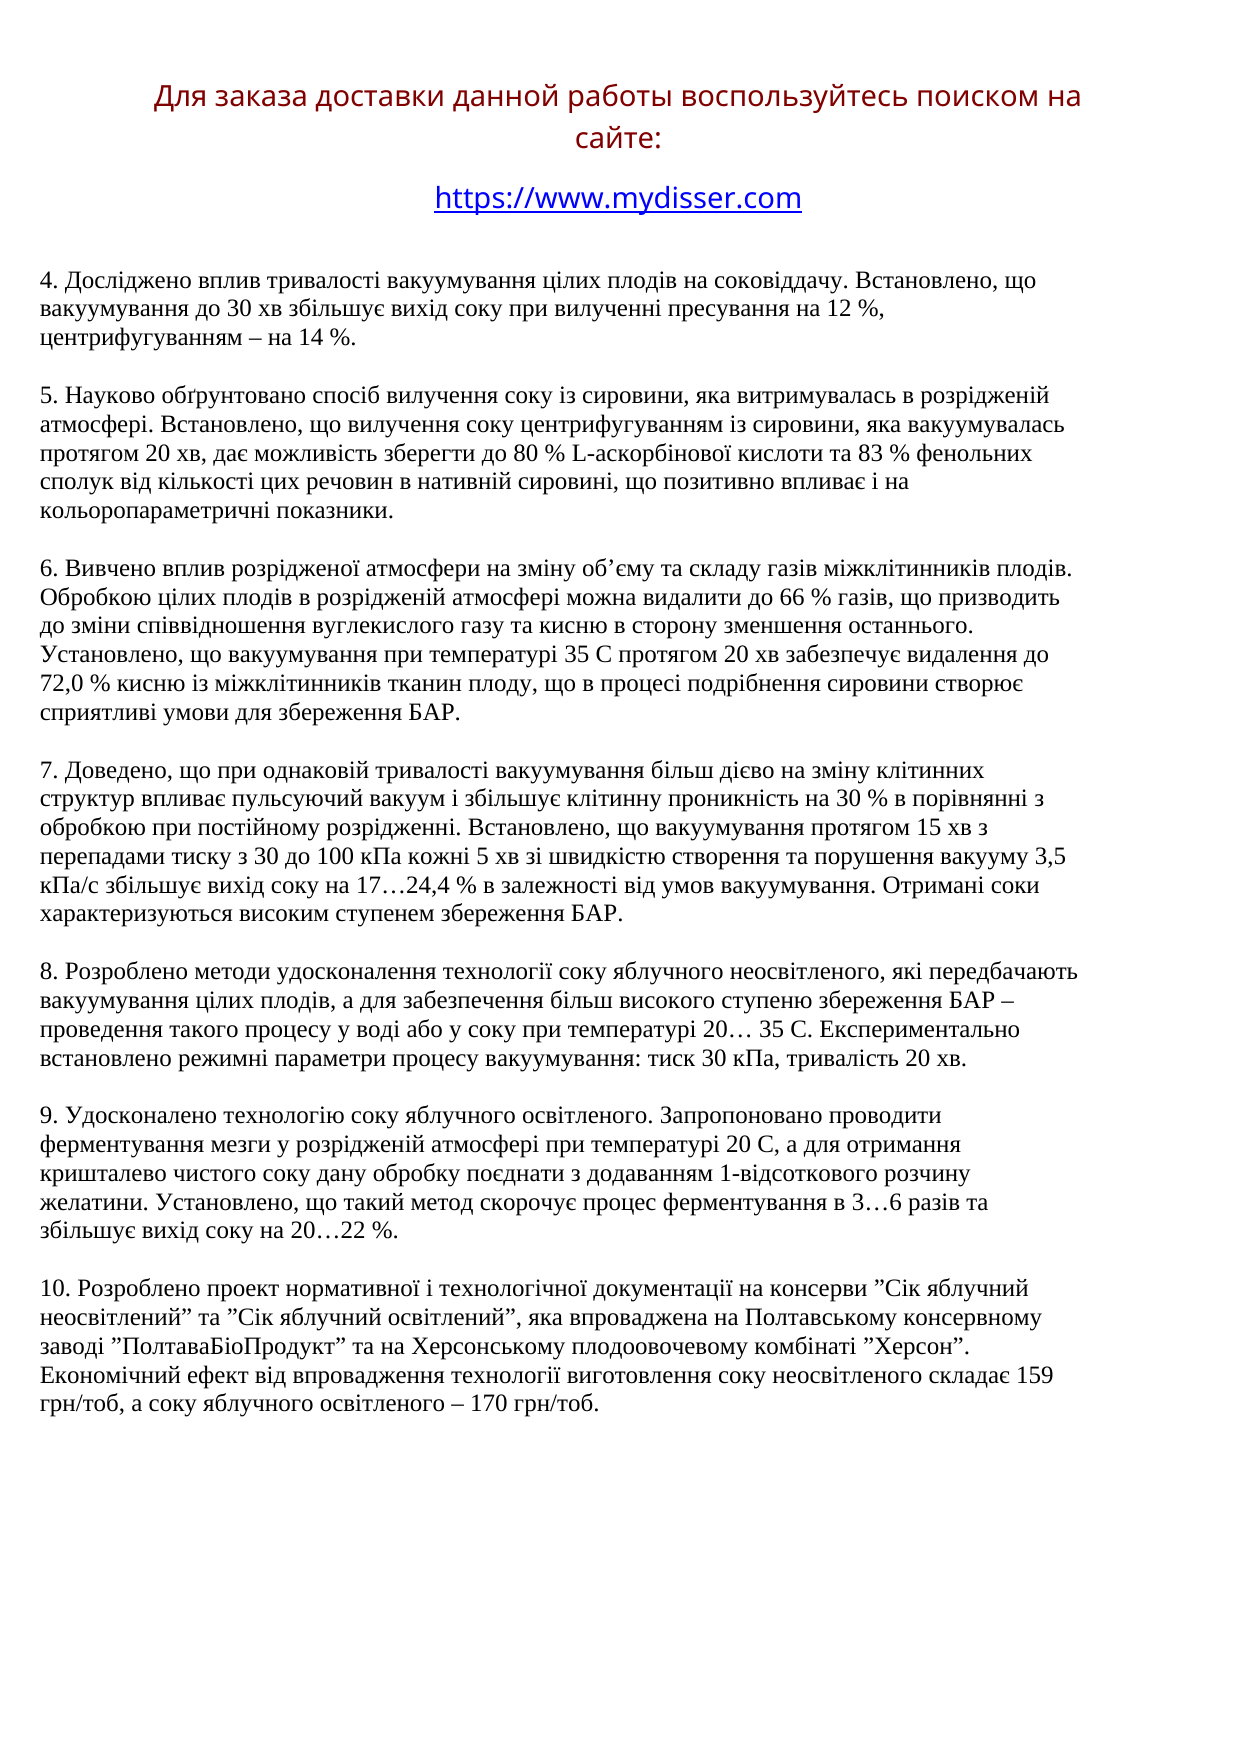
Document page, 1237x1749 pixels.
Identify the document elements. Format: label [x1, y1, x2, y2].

table_cell [40, 236, 1086, 1417]
